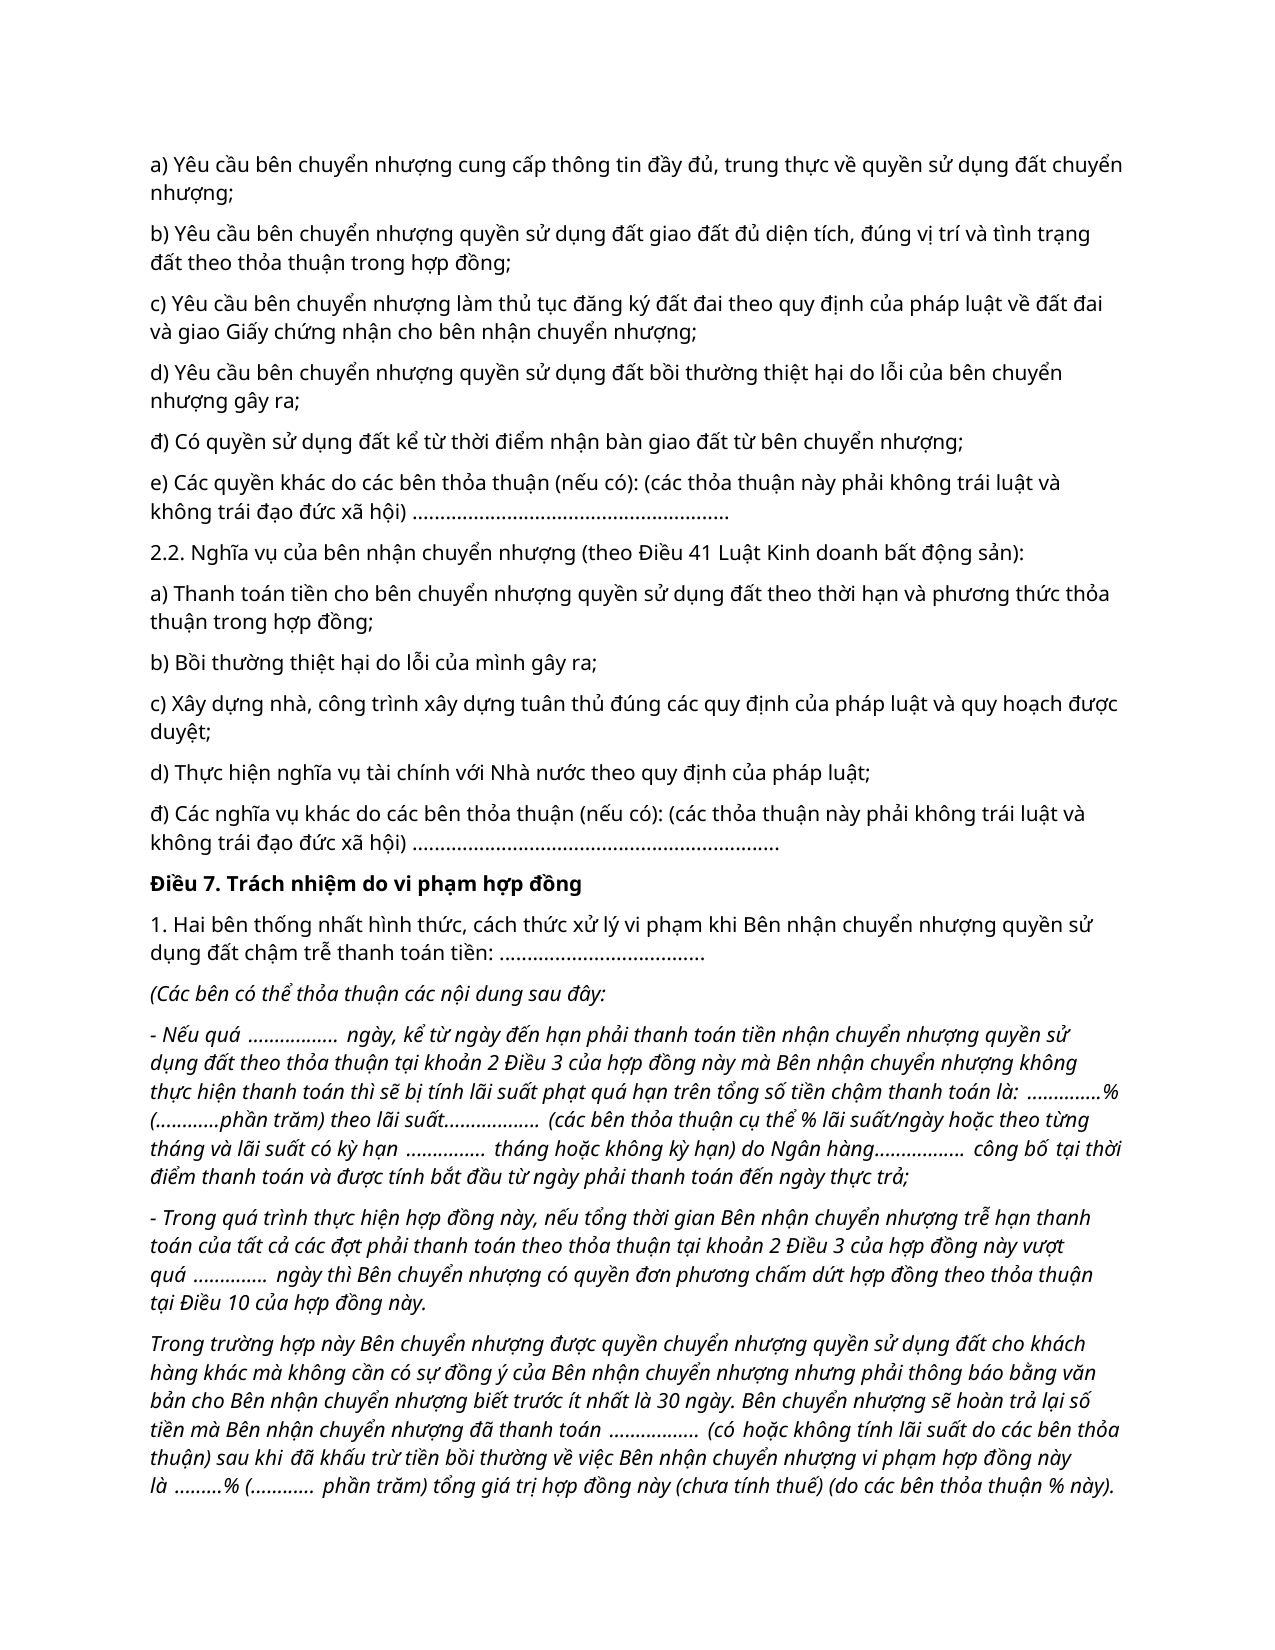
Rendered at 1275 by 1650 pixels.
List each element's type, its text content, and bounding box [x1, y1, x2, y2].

text - Trong quá trình thực hiện hợp đồng này, nếu tổng thời gian Bên nhận chuyển nhượng trễ hạn thanh toán của tất cả các đợt phải thanh toán theo thỏa thuận tại khoản 2 Điều 3 của hợp đồng này vượt quá .............. ngày thì Bên chuyển nhượng có quyền đơn phương chấm dứt hợp đồng theo thỏa thuận tại Điều 10 của hợp đồng này. [150, 1203, 1125, 1317]
text a) Yêu cầu bên chuyển nhượng cung cấp thông tin đầy đủ, trung thực về quyền sử dụng đất chuyển nhượng; [150, 150, 1125, 207]
text c) Yêu cầu bên chuyển nhượng làm thủ tục đăng ký đất đai theo quy định của pháp luật về đất đai và giao Giấy chứng nhận cho bên nhận chuyển nhượng; [150, 289, 1125, 346]
text b) Yêu cầu bên chuyển nhượng quyền sử dụng đất giao đất đủ diện tích, đúng vị trí và tình trạng đất theo thỏa thuận trong hợp đồng; [150, 219, 1125, 276]
text đ) Các nghĩa vụ khác do các bên thỏa thuận (nếu có): (các thỏa thuận này phải không trái luật và không trái đạo đức xã hội) .................................................................. [150, 799, 1125, 856]
text d) Thực hiện nghĩa vụ tài chính với Nhà nước theo quy định của pháp luật; [150, 758, 1125, 787]
text Trong trường hợp này Bên chuyển nhượng được quyền chuyển nhượng quyền sử dụng đất cho khách hàng khác mà không cần có sự đồng ý của Bên nhận chuyển nhượng nhưng phải thông báo bằng văn bản cho Bên nhận chuyển nhượng biết trước ít nhất là 30 ngày. Bên chuyển nhượng sẽ hoàn trả lại số tiền mà Bên nhận chuyển nhượng đã thanh toán ................. (có hoặc không tính lãi suất do các bên thỏa thuận) sau khi đã khấu trừ tiền bồi thường về việc Bên nhận chuyển nhượng vi phạm hợp đồng này là .........% (............ phần trăm) tổng giá trị hợp đồng này (chưa tính thuế) (do các bên thỏa thuận % này). [150, 1329, 1125, 1500]
text đ) Có quyền sử dụng đất kể từ thời điểm nhận bàn giao đất từ bên chuyển nhượng; [150, 427, 1125, 456]
text a) Thanh toán tiền cho bên chuyển nhượng quyền sử dụng đất theo thời hạn và phương thức thỏa thuận trong hợp đồng; [150, 579, 1125, 636]
text b) Bồi thường thiệt hại do lỗi của mình gây ra; [150, 648, 1125, 677]
text (Các bên có thể thỏa thuận các nội dung sau đây: [150, 979, 1125, 1007]
text 2.2. Nghĩa vụ của bên nhận chuyển nhượng (theo Điều 41 Luật Kinh doanh bất động sản): [150, 538, 1125, 566]
text - Nếu quá ................. ngày, kể từ ngày đến hạn phải thanh toán tiền nhận chuyển nhượng quyền sử dụng đất theo thỏa thuận tại khoản 2 Điều 3 của hợp đồng này mà Bên nhận chuyển nhượng không thực hiện thanh toán thì sẽ bị tính lãi suất phạt quá hạn trên tổng số tiền chậm thanh toán là: ..............% (............phần trăm) theo lãi suất.................. (các bên thỏa thuận cụ thể % lãi suất/ngày hoặc theo từng tháng và lãi suất có kỳ hạn ............... tháng hoặc không kỳ hạn) do Ngân hàng................. công bố tại thời điểm thanh toán và được tính bắt đầu từ ngày phải thanh toán đến ngày thực trả; [150, 1020, 1125, 1191]
text e) Các quyền khác do các bên thỏa thuận (nếu có): (các thỏa thuận này phải không trái luật và không trái đạo đức xã hội) ......................................................... [150, 468, 1125, 525]
text Điều 7. Trách nhiệm do vi phạm hợp đồng [150, 869, 1125, 897]
text c) Xây dựng nhà, công trình xây dựng tuân thủ đúng các quy định của pháp luật và quy hoạch được duyệt; [150, 689, 1125, 746]
text d) Yêu cầu bên chuyển nhượng quyền sử dụng đất bồi thường thiệt hại do lỗi của bên chuyển nhượng gây ra; [150, 358, 1125, 415]
text 1. Hai bên thống nhất hình thức, cách thức xử lý vi phạm khi Bên nhận chuyển nhượng quyền sử dụng đất chậm trễ thanh toán tiền: ..................................... [150, 910, 1125, 967]
